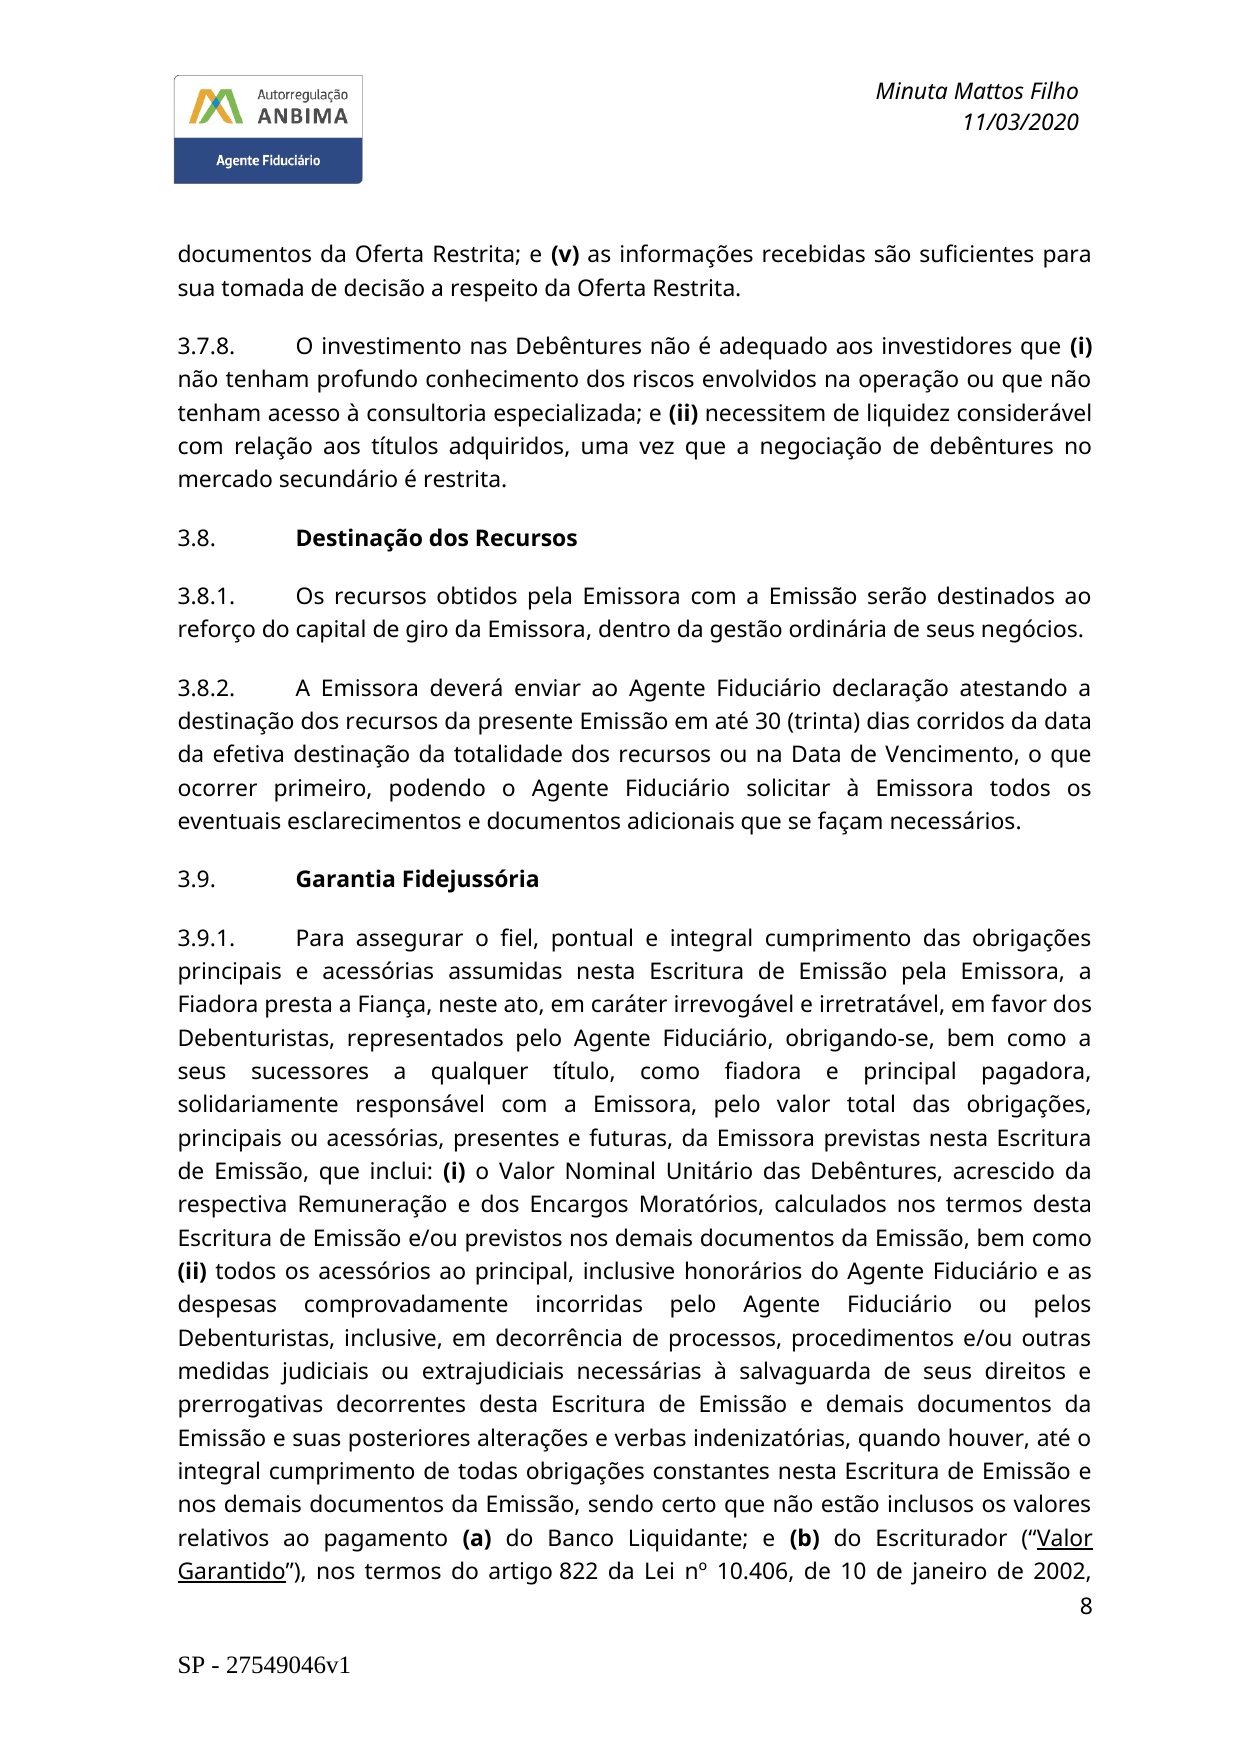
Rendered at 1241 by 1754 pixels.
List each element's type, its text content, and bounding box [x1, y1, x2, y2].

picture [173, 75, 363, 184]
list A Emissora deverá enviar ao Agente Fiduciário declaração atestando a destinação dos recursos da presente Emissão em até 30 (trinta) dias corridos da data da efetiva destinação da totalidade dos recursos ou na Data de Vencimento, o que ocorrer primeiro, podendo o Agente Fiduciário solicitar à Emissora todos os eventuais esclarecimentos e documentos adicionais que se façam necessários. [177, 669, 1092, 836]
list Garantia Fidejussória [177, 861, 1092, 894]
list Os recursos obtidos pela Emissora com a Emissão serão destinados ao reforço do capital de giro da Emissora, dentro da gestão ordinária de seus negócios. [177, 578, 1092, 644]
list O investimento nas Debêntures não é adequado aos investidores que (i) não tenham profundo conhecimento dos riscos envolvidos na operação ou que não tenham acesso à consultoria especializada; e (ii) necessitem de liquidez considerável com relação aos títulos adquiridos, uma vez que a negociação de debêntures no mercado secundário é restrita. [177, 328, 1092, 494]
list Destinação dos Recursos [177, 519, 1092, 553]
